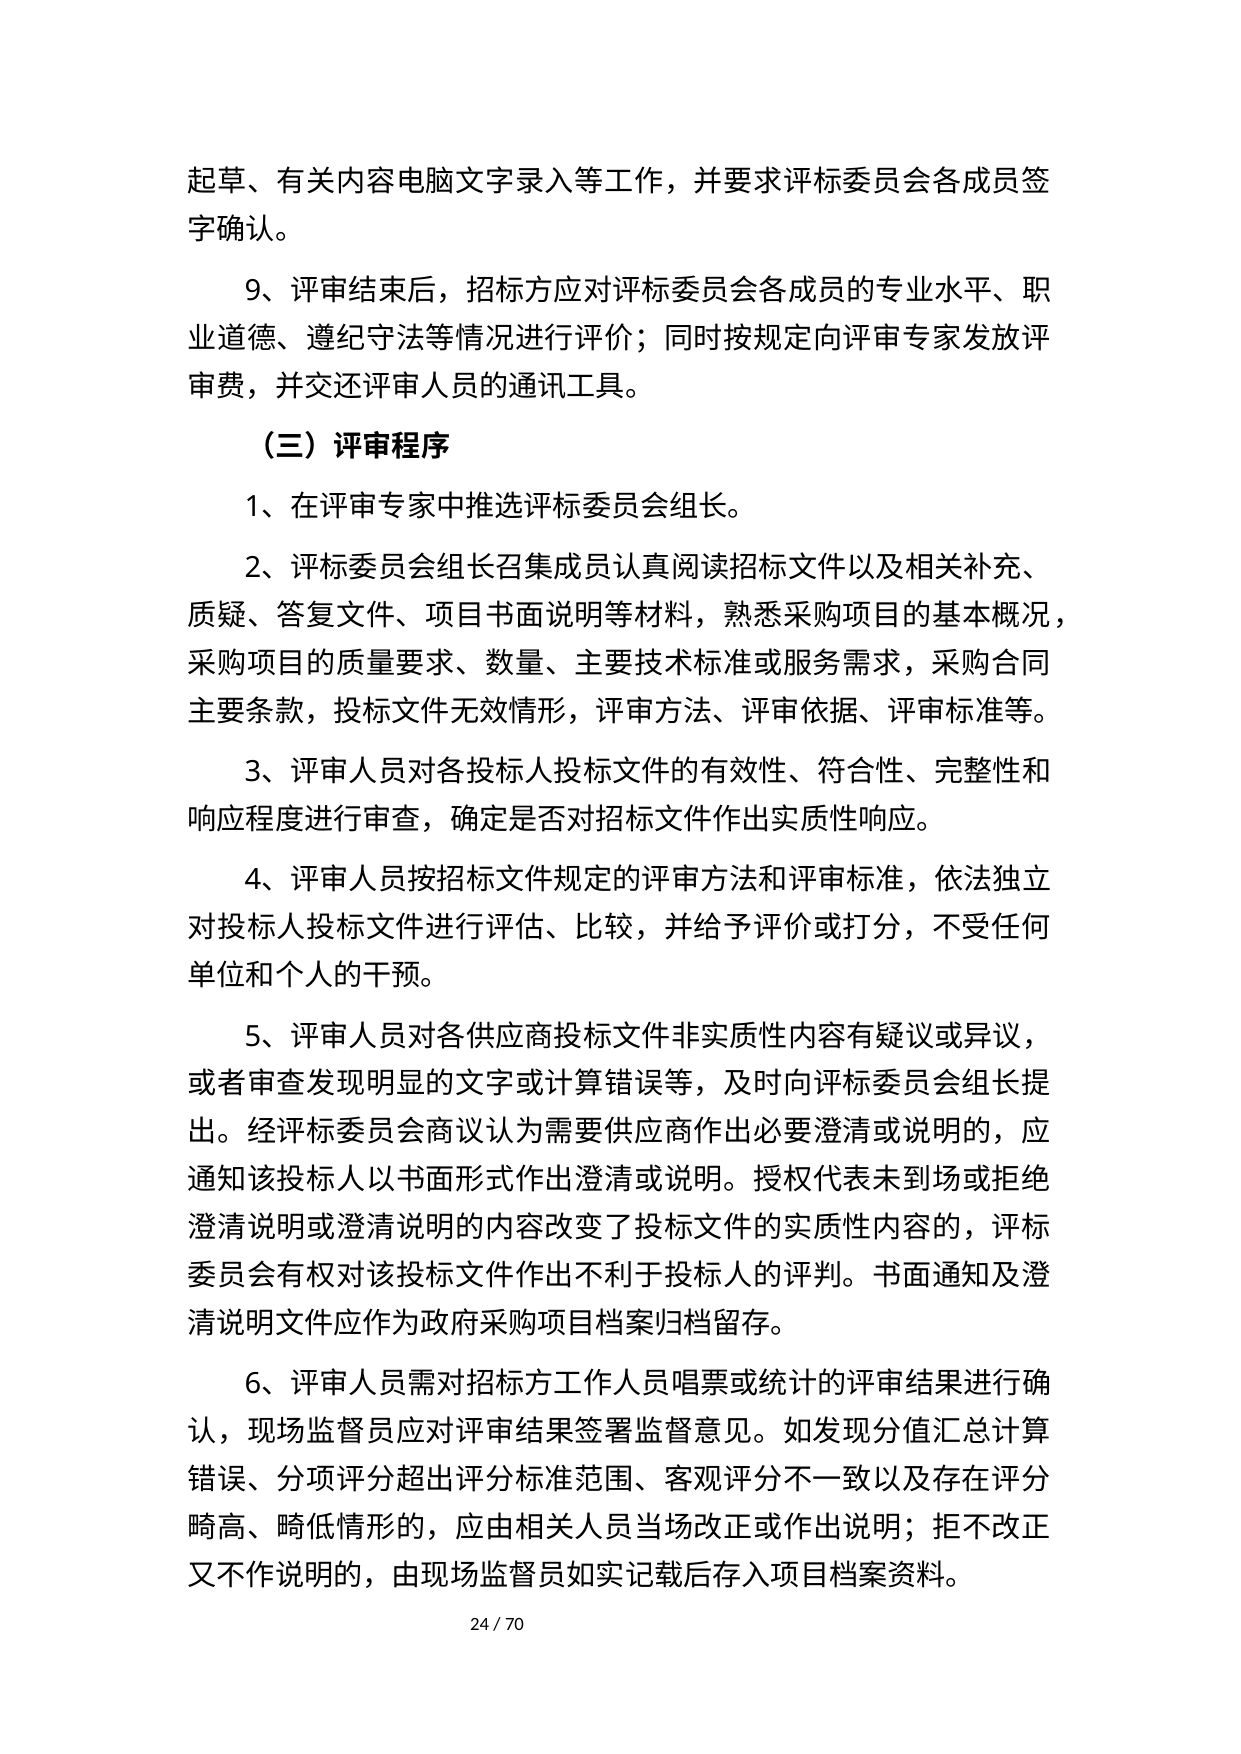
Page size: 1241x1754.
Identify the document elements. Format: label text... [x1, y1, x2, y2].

text 3、评审人员对各投标人投标文件的有效性、符合性、完整性和响应程度进行审查，确定是否对招标文件作出实质性响应。 [187, 743, 1053, 839]
text 9、评审结束后，招标方应对评标委员会各成员的专业水平、职业道德、遵纪守法等情况进行评价；同时按规定向评审专家发放评审费，并交还评审人员的通讯工具。 [187, 262, 1053, 406]
text 1、在评审专家中推选评标委员会组长。 [187, 478, 1053, 526]
text 6、评审人员需对招标方工作人员唱票或统计的评审结果进行确认，现场监督员应对评审结果签署监督意见。如发现分值汇总计算错误、分项评分超出评分标准范围、客观评分不一致以及存在评分畸高、畸低情形的，应由相关人员当场改正或作出说明；拒不改正又不作说明的，由现场监督员如实记载后存入项目档案资料。 [187, 1356, 1053, 1595]
text 4、评审人员按招标文件规定的评审方法和评审标准，依法独立对投标人投标文件进行评估、比较，并给予评价或打分，不受任何单位和个人的干预。 [187, 851, 1053, 995]
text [187, 153, 1053, 249]
text （三）评审程序 [187, 418, 1053, 466]
text 2、评标委员会组长召集成员认真阅读招标文件以及相关补充、质疑、答复文件、项目书面说明等材料，熟悉采购项目的基本概况，采购项目的质量要求、数量、主要技术标准或服务需求，采购合同主要条款，投标文件无效情形，评审方法、评审依据、评审标准等。 [187, 539, 1053, 731]
text 5、评审人员对各供应商投标文件非实质性内容有疑议或异议，或者审查发现明显的文字或计算错误等，及时向评标委员会组长提出。经评标委员会商议认为需要供应商作出必要澄清或说明的，应通知该投标人以书面形式作出澄清或说明。授权代表未到场或拒绝澄清说明或澄清说明的内容改变了投标文件的实质性内容的，评标委员会有权对该投标文件作出不利于投标人的评判。书面通知及澄清说明文件应作为政府采购项目档案归档留存。 [187, 1008, 1053, 1343]
